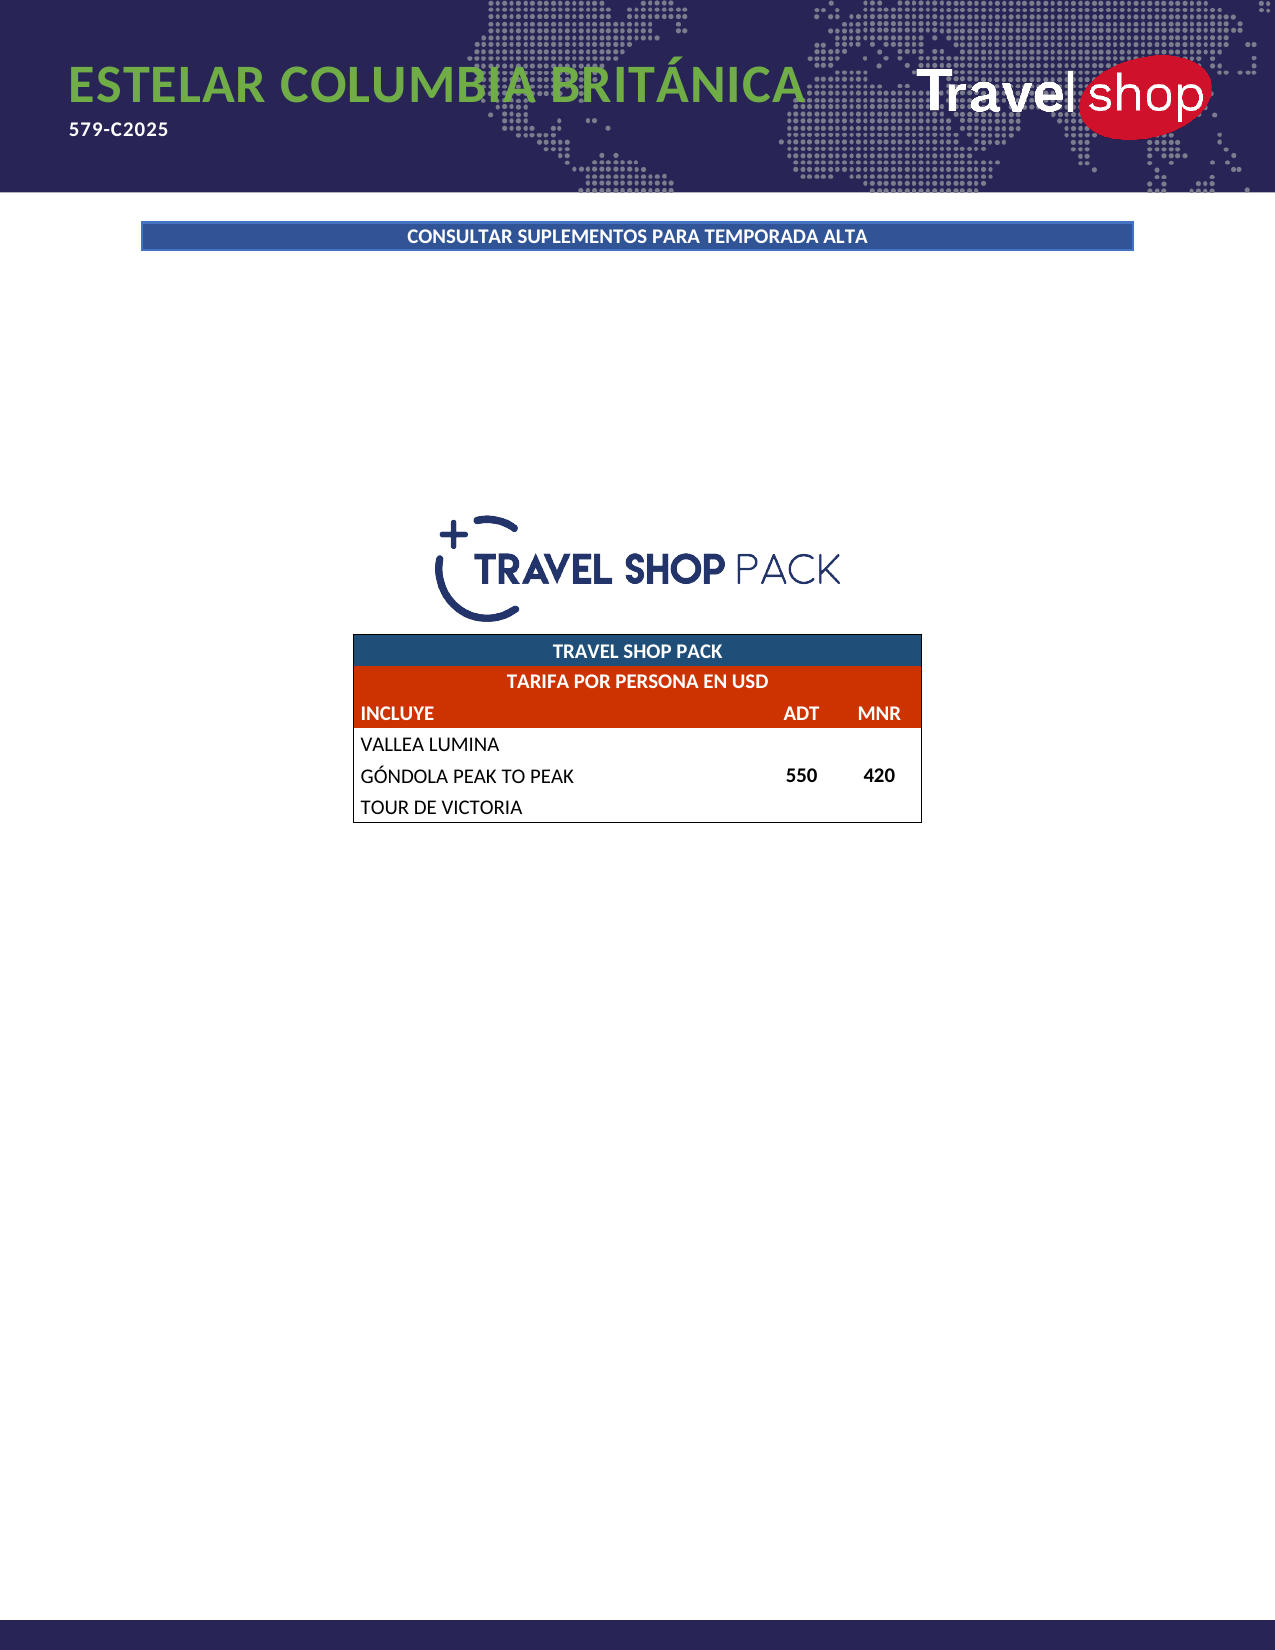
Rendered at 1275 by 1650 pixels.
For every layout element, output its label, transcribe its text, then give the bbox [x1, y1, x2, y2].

table_cell TARIFA POR PERSONA EN USD [354, 666, 921, 697]
table_header TRAVEL SHOP PACK [354, 635, 921, 666]
picture [916, 55, 1212, 140]
table_cell 550 [766, 728, 836, 822]
table_cell GÓNDOLA PEAK TO PEAK [354, 759, 766, 791]
table_cell ADT [766, 697, 836, 728]
table_cell MNR [836, 697, 921, 728]
picture [435, 515, 840, 622]
table_cell CONSULTAR SUPLEMENTOS PARA TEMPORADA ALTA [143, 224, 1132, 249]
table_cell VALLEA LUMINA [354, 728, 766, 759]
table_cell TOUR DE VICTORIA [354, 791, 766, 822]
table_cell INCLUYE [354, 697, 766, 728]
table_cell 420 [836, 728, 921, 822]
